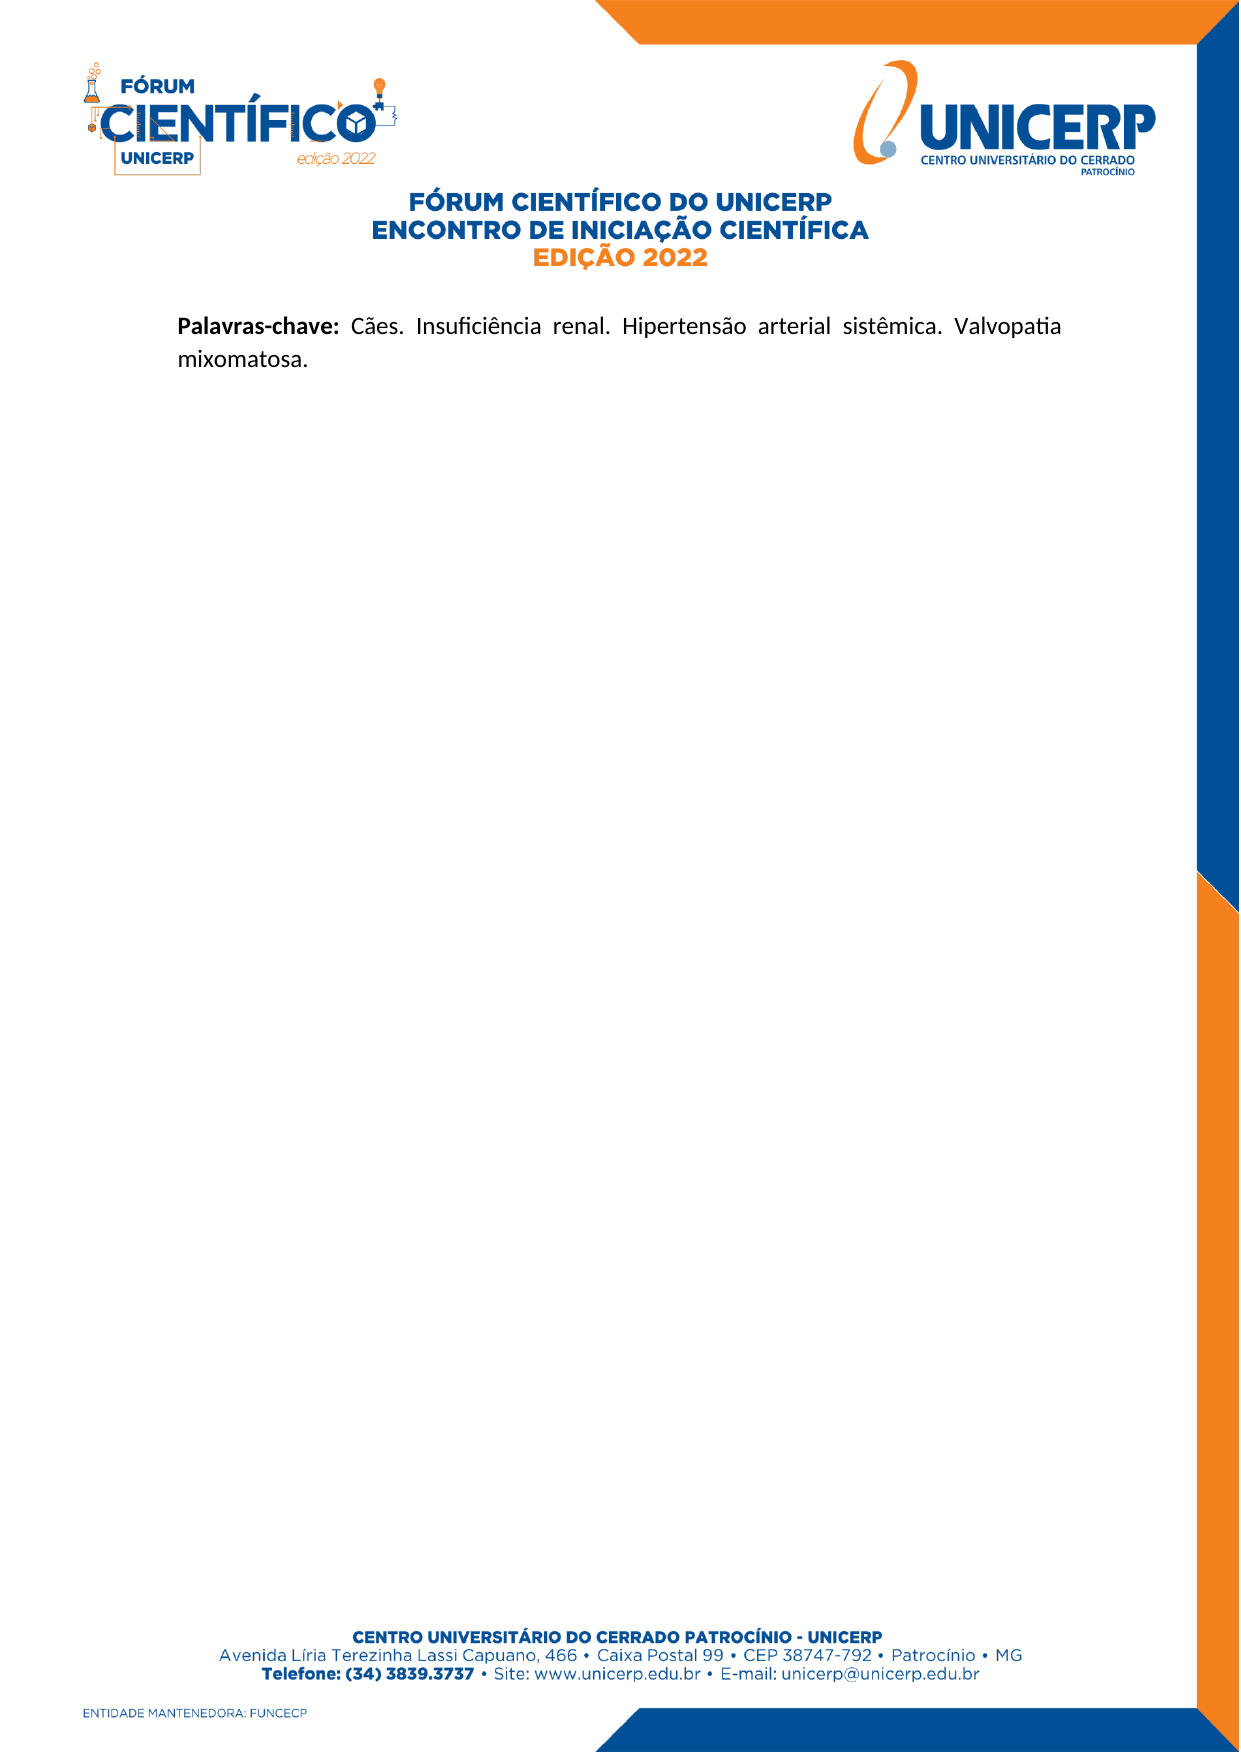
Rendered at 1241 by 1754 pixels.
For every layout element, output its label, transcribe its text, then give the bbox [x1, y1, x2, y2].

picture [0, 0, 1239, 1752]
text Palavras-chave: Cães. Insuficiência renal. Hipertensão arterial sistêmica. Valvopatia mixomatosa. [177, 310, 1063, 373]
